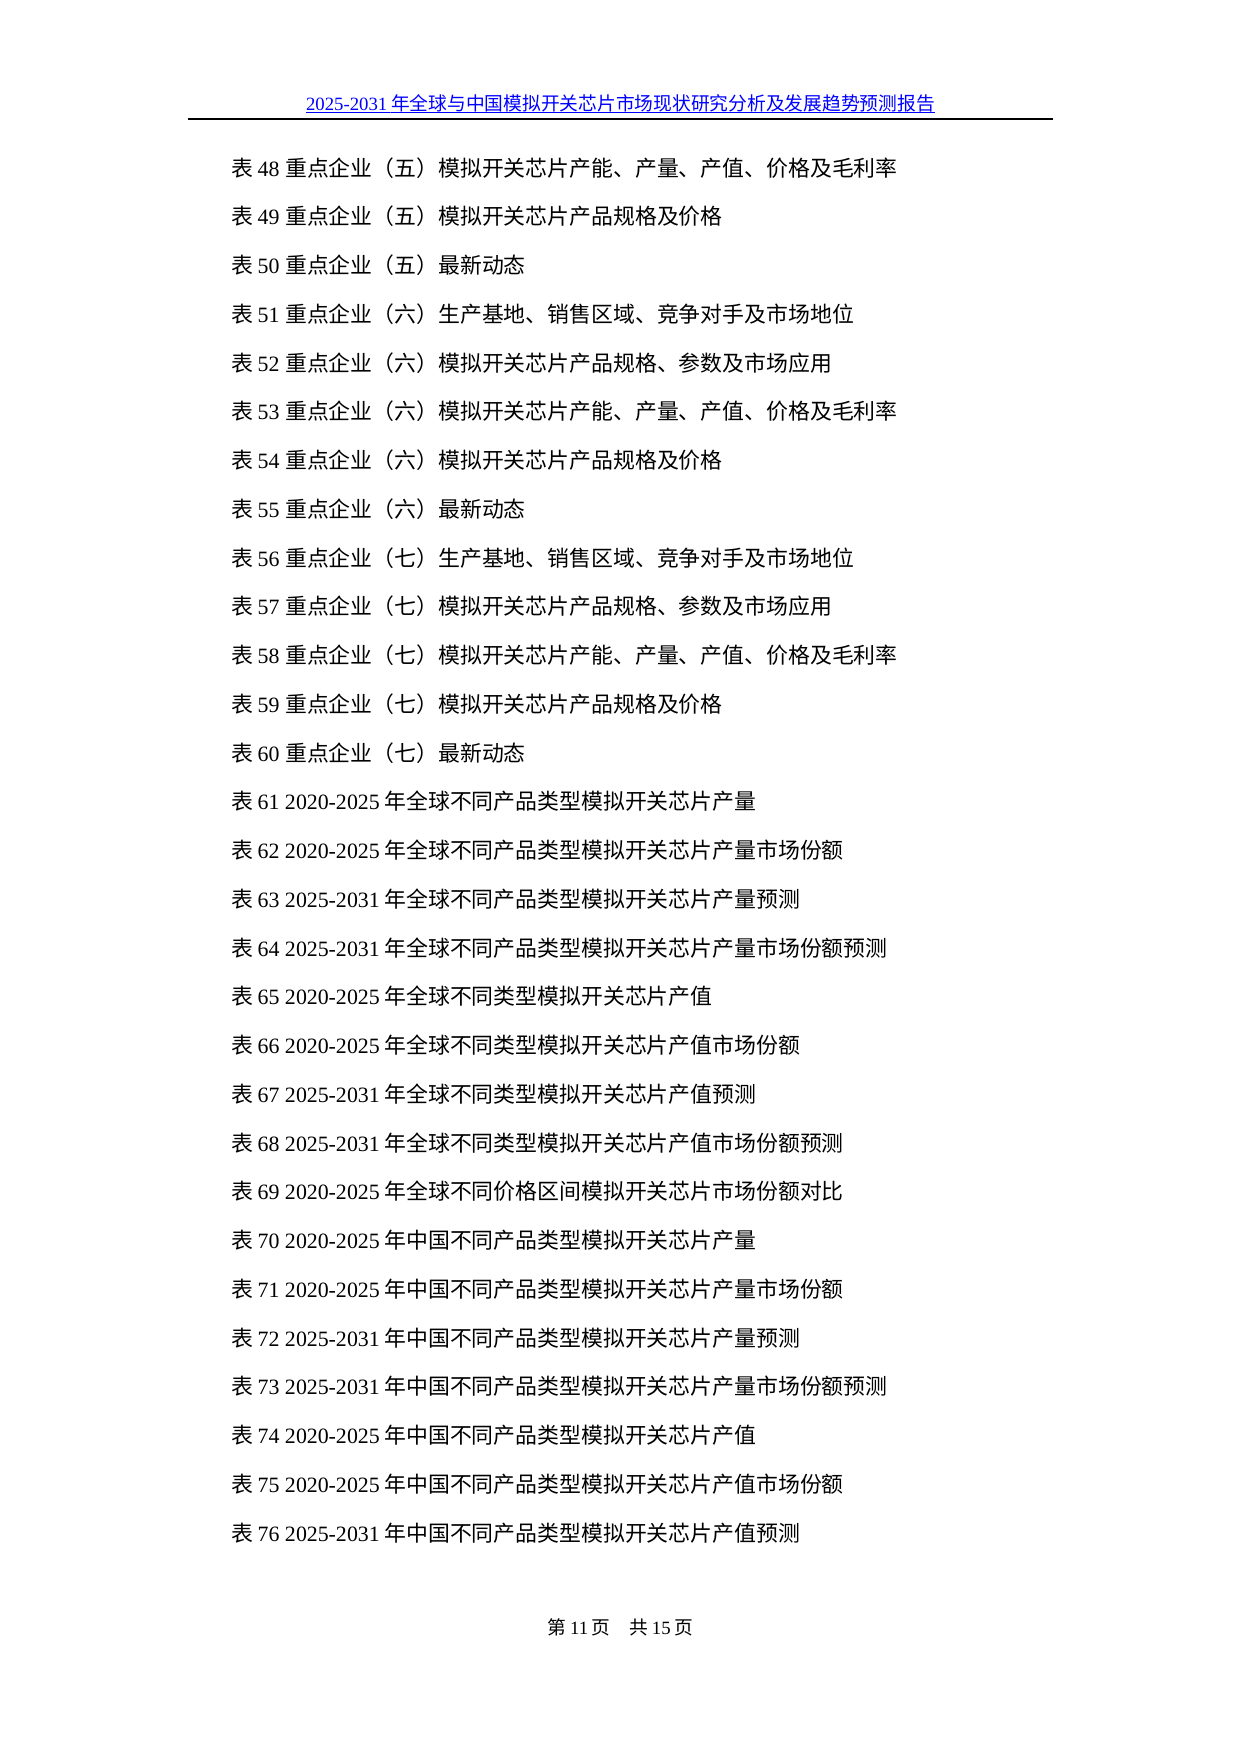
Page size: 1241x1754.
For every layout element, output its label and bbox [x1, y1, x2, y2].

text [187, 150, 1053, 1548]
